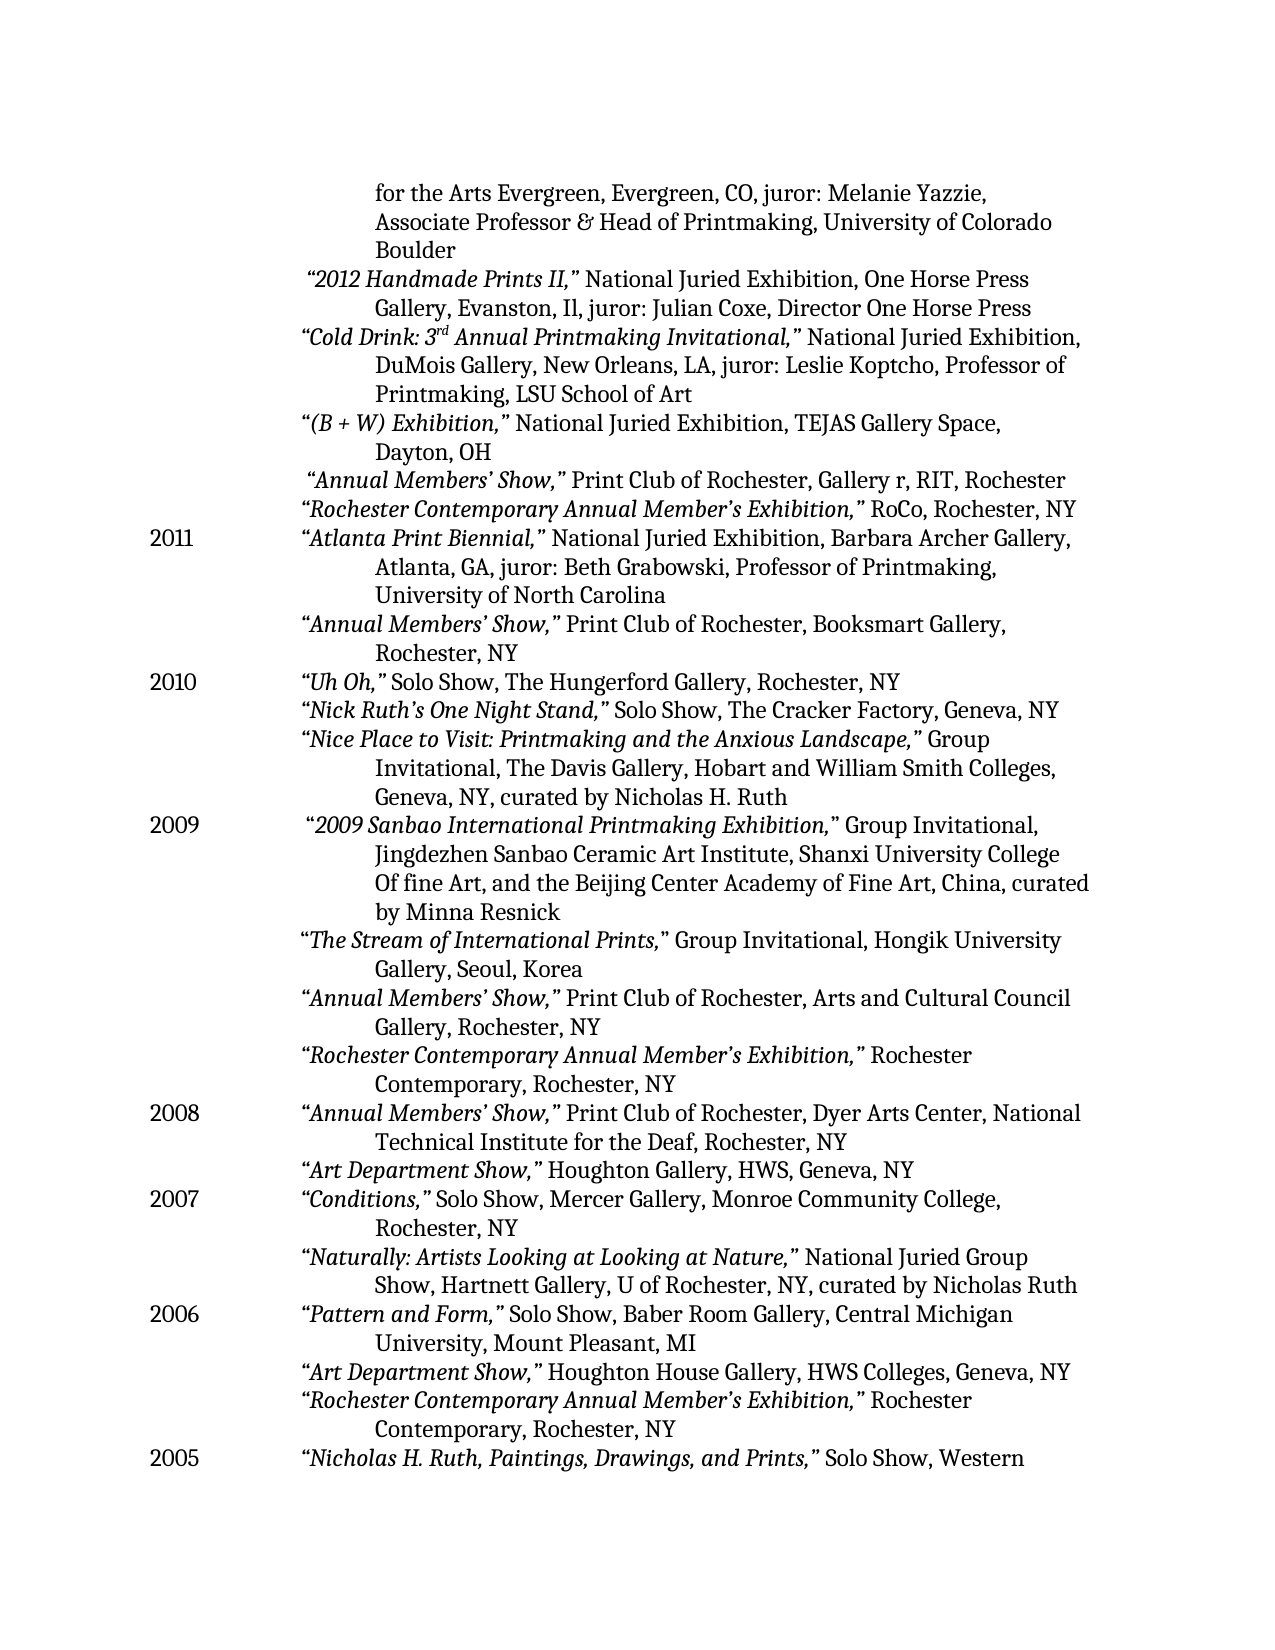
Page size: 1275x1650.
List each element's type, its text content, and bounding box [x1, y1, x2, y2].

text 2011 “Atlanta Print Biennial,” National Juried Exhibition, Barbara Archer Gallery, [150, 524, 1110, 552]
text Gallery, Evanston, Il, juror: Julian Coxe, Director One Horse Press [300, 294, 1110, 322]
text Of fine Art, and the Beijing Center Academy of Fine Art, China, curated by Minna Resnick [375, 869, 1110, 926]
text Contemporary, Rochester, NY [150, 1415, 1110, 1444]
text “Cold Drink: 3rd Annual Printmaking Invitational,” National Juried Exhibition, [300, 322, 1110, 351]
text “Naturally: Artists Looking at Looking at Nature,” National Juried Group [150, 1242, 1110, 1271]
text “Art Department Show,” Houghton House Gallery, HWS Colleges, Geneva, NY [150, 1357, 1110, 1386]
text for the Arts Evergreen, Evergreen, CO, juror: Melanie Yazzie, [300, 179, 1110, 207]
text Invitational, The Davis Gallery, Hobart and William Smith Colleges, Geneva, NY, curated by Nicholas H. Ruth [375, 754, 1110, 811]
text “The Stream of International Prints,” Group Invitational, Hongik University [150, 926, 1110, 955]
text “2012 Handmade Prints II,” National Juried Exhibition, One Horse Press [150, 265, 1110, 294]
text 2007 “Conditions,” Solo Show, Mercer Gallery, Monroe Community College, [150, 1185, 1110, 1214]
text Contemporary, Rochester, NY [150, 1070, 1110, 1099]
text Show, Hartnett Gallery, U of Rochester, NY, curated by Nicholas Ruth [150, 1271, 1110, 1300]
text Technical Institute for the Deaf, Rochester, NY [150, 1127, 1110, 1156]
text 2009 “2009 Sanbao International Printmaking Exhibition,” Group Invitational, [150, 811, 1110, 840]
text “Annual Members’ Show,” Print Club of Rochester, Booksmart Gallery, [150, 610, 1110, 639]
text Atlanta, GA, juror: Beth Grabowski, Professor of Printmaking, [150, 552, 1110, 581]
text “Rochester Contemporary Annual Member’s Exhibition,” Rochester [150, 1386, 1110, 1415]
text 2005 “Nicholas H. Ruth, Paintings, Drawings, and Prints,” Solo Show, Western [150, 1444, 1110, 1472]
text 2006 “Pattern and Form,” Solo Show, Baber Room Gallery, Central Michigan [150, 1300, 1110, 1329]
text Rochester, NY [150, 639, 1110, 667]
text “Art Department Show,” Houghton Gallery, HWS, Geneva, NY [150, 1156, 1110, 1185]
text 2008 “Annual Members’ Show,” Print Club of Rochester, Dyer Arts Center, National [150, 1099, 1110, 1127]
text University of North Carolina [150, 581, 1110, 610]
text Jingdezhen Sanbao Ceramic Art Institute, Shanxi University College [300, 840, 1110, 869]
text University, Mount Pleasant, MI [150, 1329, 1110, 1357]
text DuMois Gallery, New Orleans, LA, juror: Leslie Koptcho, Professor of [300, 351, 1110, 380]
text “Annual Members’ Show,” Print Club of Rochester, Arts and Cultural Council [150, 984, 1110, 1012]
text Gallery, Seoul, Korea [300, 955, 1110, 984]
text 2010 “Uh Oh,” Solo Show, The Hungerford Gallery, Rochester, NY [150, 667, 1110, 696]
text “Annual Members’ Show,” Print Club of Rochester, Gallery r, RIT, Rochester [150, 466, 1110, 495]
text Printmaking, LSU School of Art [300, 380, 1110, 409]
text Rochester, NY [150, 1214, 1110, 1242]
text “Nice Place to Visit: Printmaking and the Anxious Landscape,” Group [150, 725, 1110, 754]
text “(B + W) Exhibition,” National Juried Exhibition, TEJAS Gallery Space, [300, 409, 1110, 437]
text “Rochester Contemporary Annual Member’s Exhibition,” RoCo, Rochester, NY [150, 495, 1110, 524]
text “Rochester Contemporary Annual Member’s Exhibition,” Rochester [150, 1041, 1110, 1070]
text “Nick Ruth’s One Night Stand,” Solo Show, The Cracker Factory, Geneva, NY [150, 696, 1110, 725]
text Associate Professor & Head of Printmaking, University of Colorado Boulder [375, 207, 1110, 265]
text Gallery, Rochester, NY [300, 1012, 1110, 1041]
text Dayton, OH [300, 437, 1110, 466]
